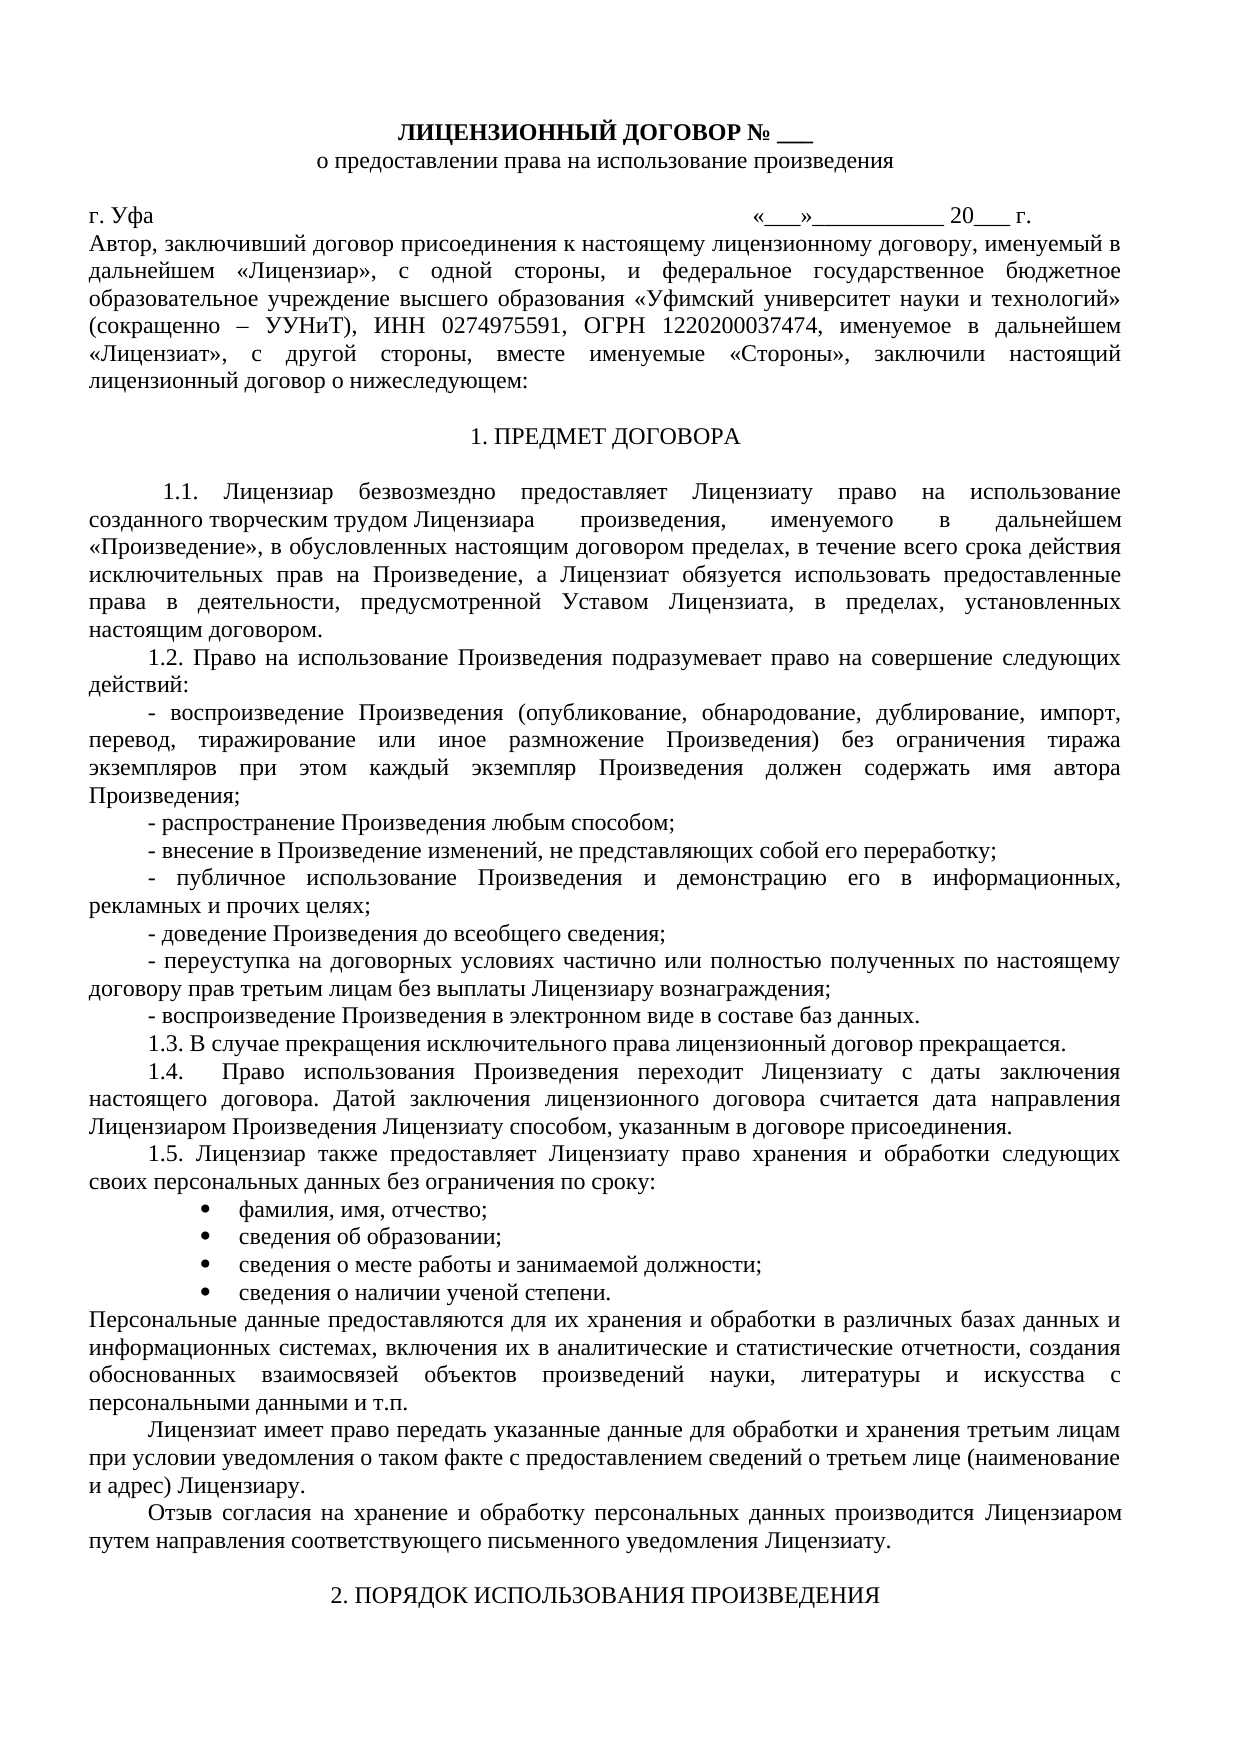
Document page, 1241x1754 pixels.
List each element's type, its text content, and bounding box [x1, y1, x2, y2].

list сведения о месте работы и занимаемой должности; [201, 1250, 1122, 1277]
text ЛИЦЕНЗИОННЫЙ ДОГОВОР № ___ [89, 118, 1122, 146]
text - воспроизведение Произведения (опубликование, обнародование, дублирование, импорт, перевод, тиражирование или иное размножение Произведения) без ограничения тиража экземпляров при этом каждый экземпляр Произведения должен содержать имя автора Произведения; [89, 698, 1122, 808]
list фамилия, имя, отчество; [201, 1195, 1122, 1222]
text Отзыв согласия на хранение и обработку персональных данных производится Лицензиаром путем направления соответствующего письменного уведомления Лицензиату. [89, 1498, 1122, 1553]
text 1.3. В случае прекращения исключительного права лицензионный договор прекращается. [89, 1029, 1122, 1057]
text 1.5. Лицензиар также предоставляет Лицензиату право хранения и обработки следующих своих персональных данных без ограничения по сроку: [89, 1139, 1122, 1195]
text г. Уфа «___»___________ 20___ г. [89, 201, 1122, 228]
text - внесение в Произведение изменений, не представляющих собой его переработку; [89, 836, 1122, 863]
text - воспроизведение Произведения в электронном виде в составе баз данных. [89, 1001, 1122, 1029]
text 1. ПРЕДМЕТ ДОГОВОРА [89, 422, 1122, 449]
text 1.4. Право использования Произведения переходит Лицензиату с даты заключения настоящего договора. Датой заключения лицензионного договора считается дата направления Лицензиаром Произведения Лицензиату способом, указанным в договоре присоединения. [89, 1057, 1122, 1139]
text Автор, заключивший договор присоединения к настоящему лицензионному договору, именуемый в дальнейшем «Лицензиар», с одной стороны, и федеральное государственное бюджетное образовательное учреждение высшего образования «Уфимский университет науки и технологий» (сокращенно – УУНиТ), ИНН 0274975591, ОГРН 1220200037474, именуемое в дальнейшем «Лицензиат», с другой стороны, вместе именуемые «Стороны», заключили настоящий лицензионный договор о нижеследующем: [89, 228, 1122, 394]
text 1.1. Лицензиар безвозмездно предоставляет Лицензиату право на использование созданного творческим трудом Лицензиара произведения, именуемого в дальнейшем «Произведение», в обусловленных настоящим договором пределах, в течение всего срока действия исключительных прав на Произведение, а Лицензиат обязуется использовать предоставленные права в деятельности, предусмотренной Уставом Лицензиата, в пределах, установленных настоящим договором. [89, 477, 1122, 643]
text Лицензиат имеет право передать указанные данные для обработки и хранения третьим лицам при условии уведомления о таком факте с предоставлением сведений о третьем лице (наименование и адрес) Лицензиару. [89, 1416, 1122, 1498]
text - переуступка на договорных условиях частично или полностью полученных по настоящему договору прав третьим лицам без выплаты Лицензиару вознаграждения; [89, 946, 1122, 1001]
list сведения об образовании; [201, 1222, 1122, 1250]
text о предоставлении права на использование произведения [89, 146, 1122, 173]
text - доведение Произведения до всеобщего сведения; [89, 919, 1122, 946]
text - публичное использование Произведения и демонстрацию его в информационных, рекламных и прочих целях; [89, 863, 1122, 919]
list сведения о наличии ученой степени. [201, 1277, 1122, 1305]
text 1.2. Право на использование Произведения подразумевает право на совершение следующих действий: [89, 643, 1122, 698]
text - распространение Произведения любым способом; [89, 808, 1122, 836]
text 2. ПОРЯДОК ИСПОЛЬЗОВАНИЯ ПРОИЗВЕДЕНИЯ [89, 1581, 1122, 1609]
text Персональные данные предоставляются для их хранения и обработки в различных базах данных и информационных системах, включения их в аналитические и статистические отчетности, создания обоснованных взаимосвязей объектов произведений науки, литературы и искусства с персональными данными и т.п. [89, 1305, 1122, 1416]
